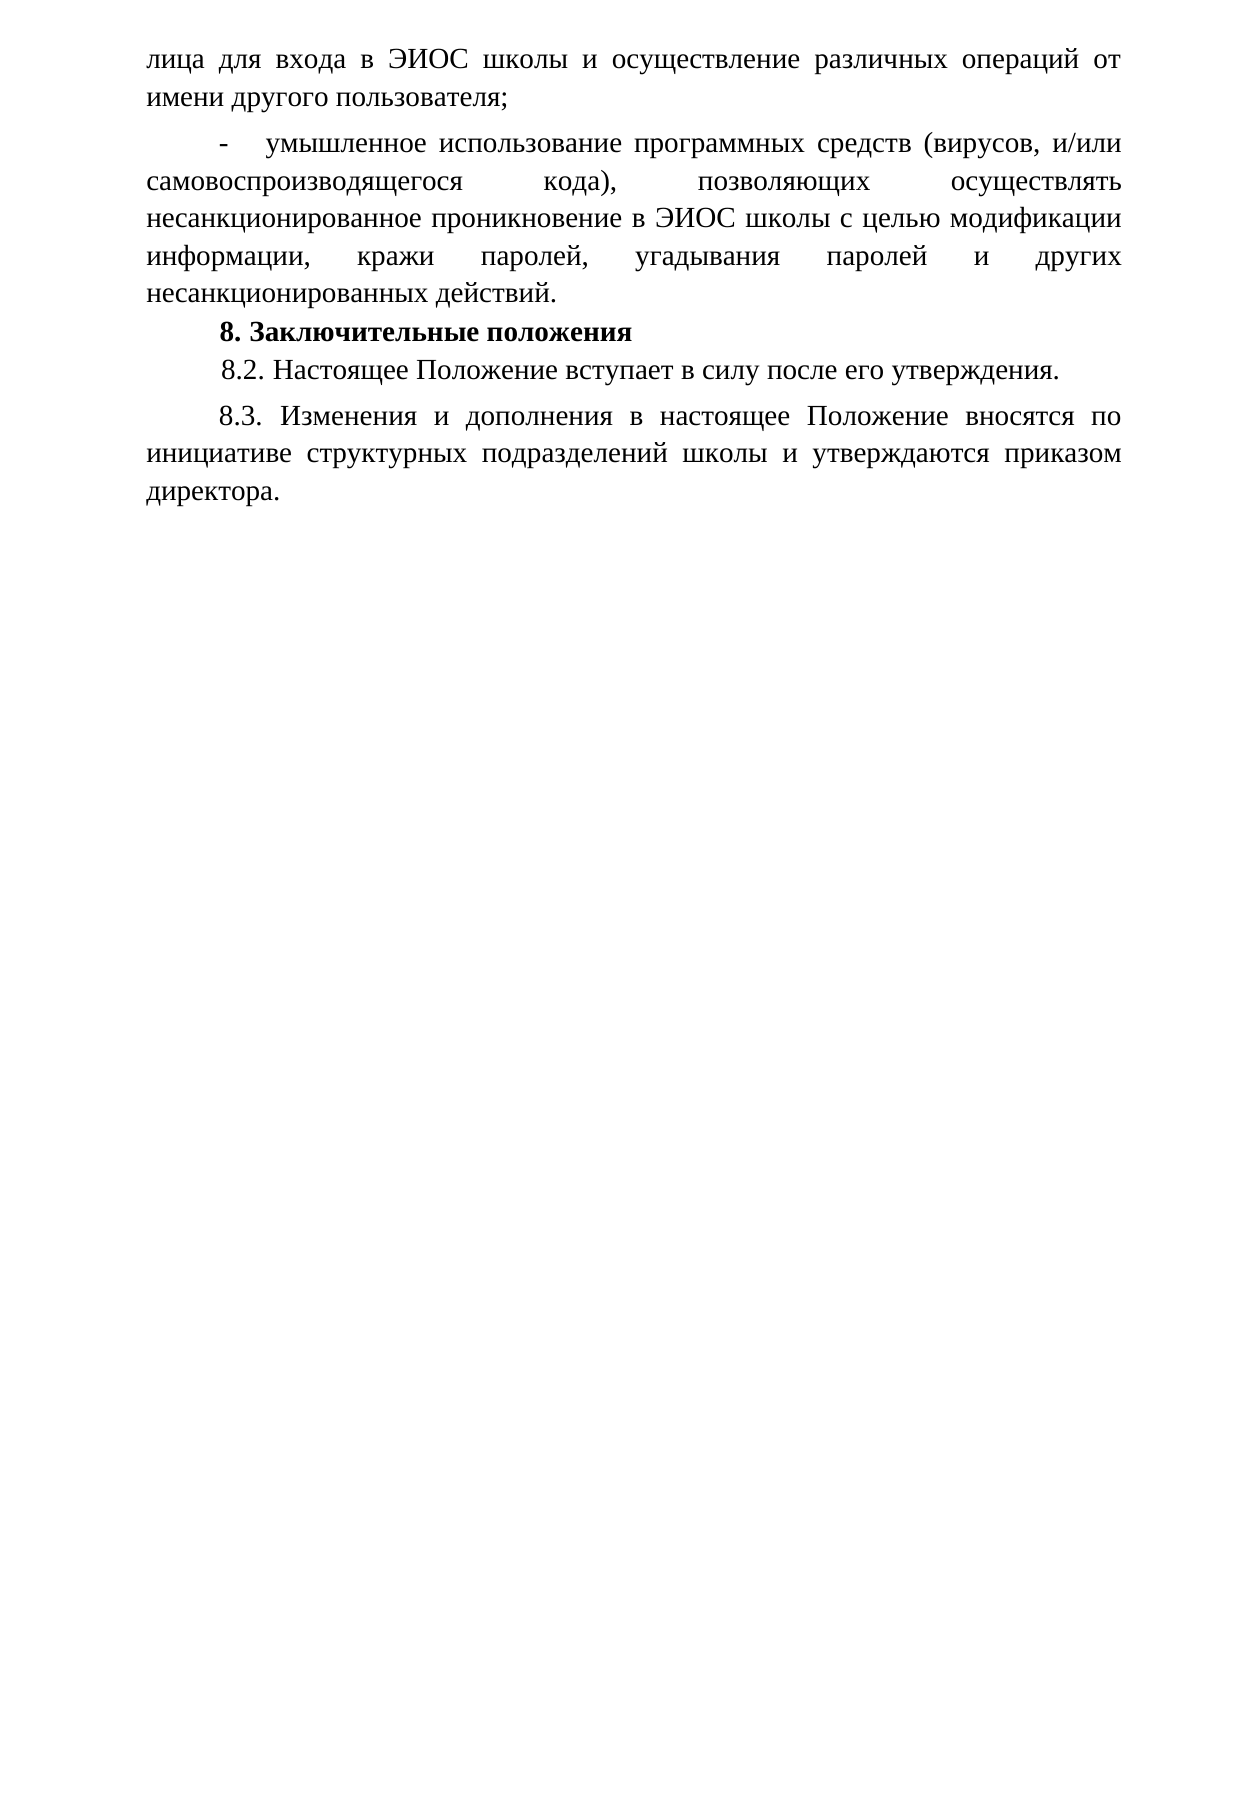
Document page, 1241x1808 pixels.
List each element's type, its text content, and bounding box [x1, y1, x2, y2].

list умышленное использование программных средств (вирусов, и/или самовоспроизводящегося кода), позволяющих осуществлять несанкционированное проникновение в ЭИОС школы с целью модификации информации, кражи паролей, угадывания паролей и других несанкционированных действий. [146, 125, 1122, 309]
text 8.3. Изменения и дополнения в настоящее Положение вносятся по инициативе структурных подразделений школы и утверждаются приказом директора. [146, 398, 1122, 506]
text 8.2. Настоящее Положение вступает в силу после его утверждения. [221, 352, 1122, 386]
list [146, 41, 1122, 112]
subtitle Заключительные положения [219, 314, 1193, 347]
